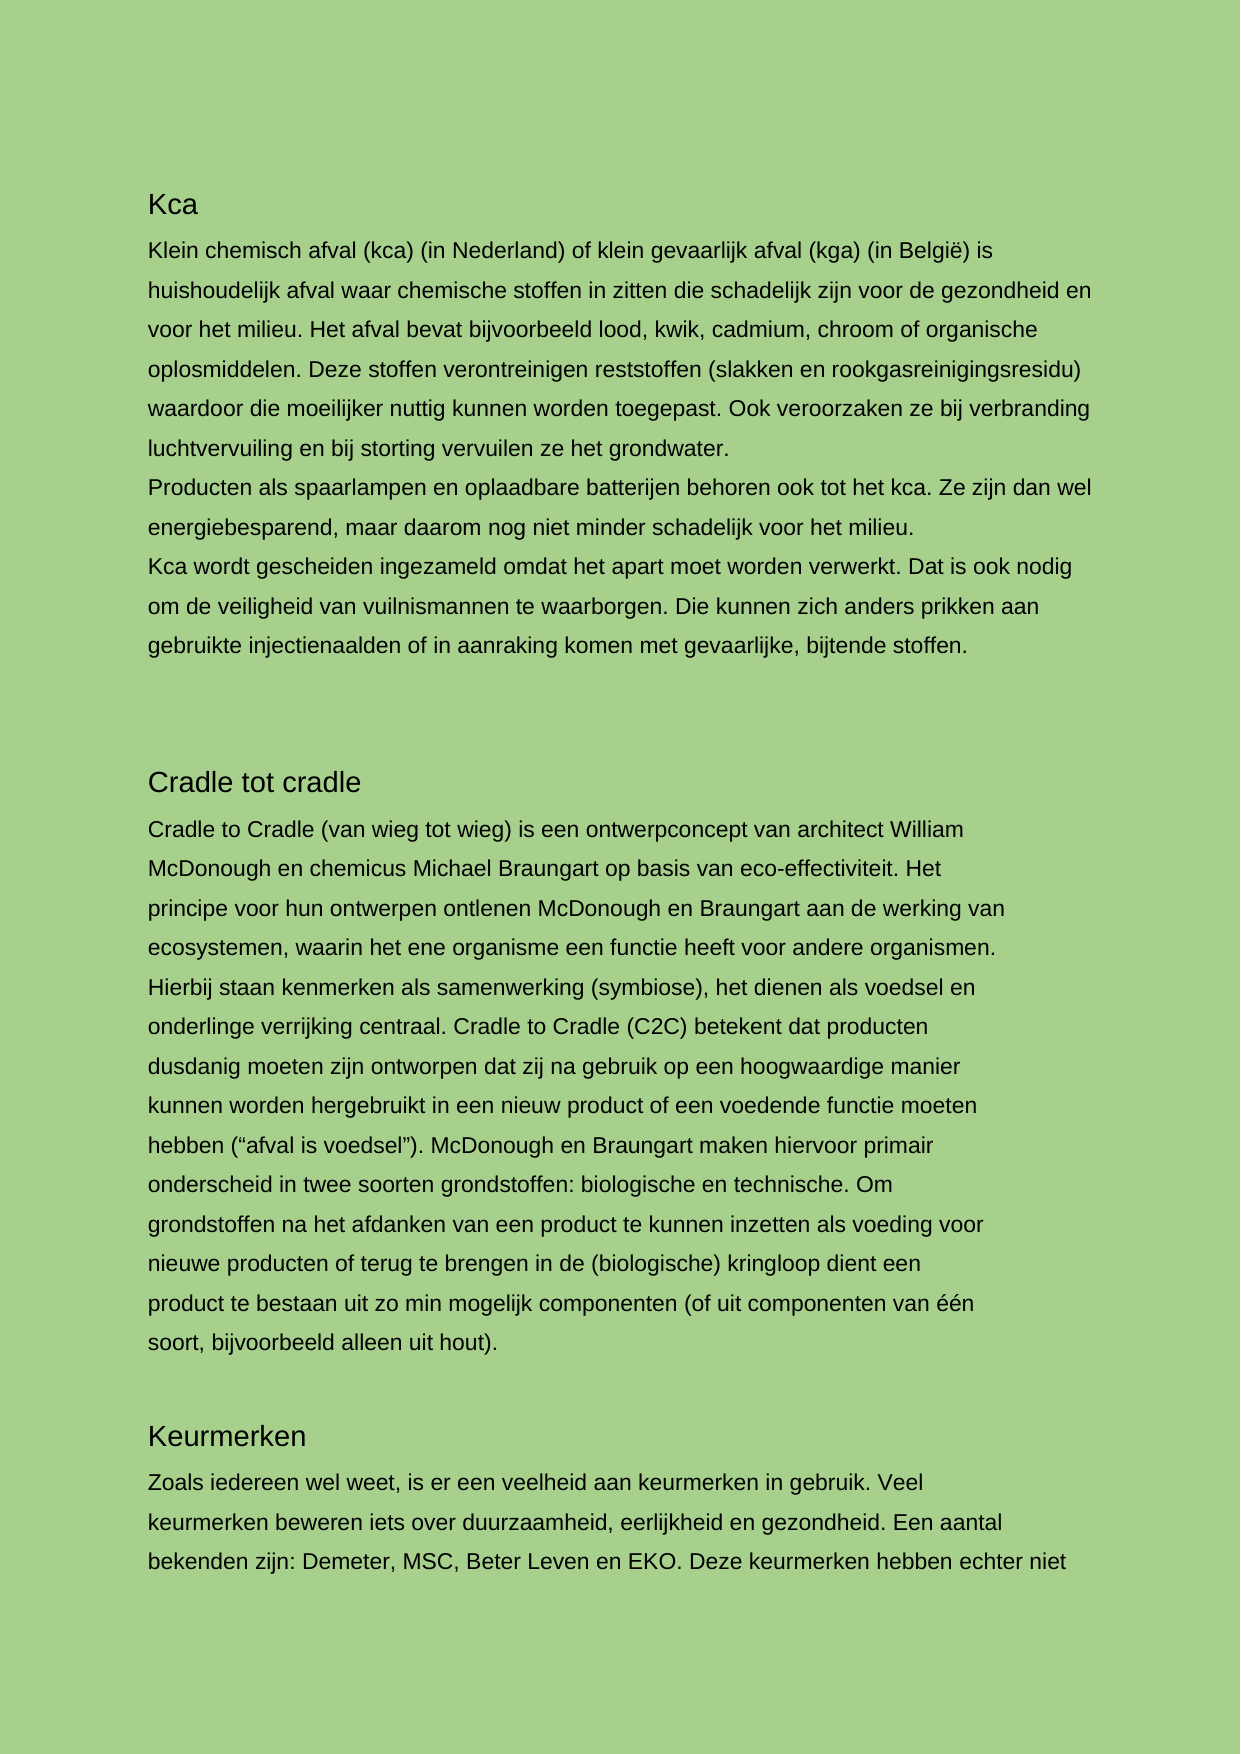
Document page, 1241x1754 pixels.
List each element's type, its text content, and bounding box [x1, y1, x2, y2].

text hebben (“afval is voedsel”). McDonough en Braungart maken hiervoor primair [148, 1132, 1093, 1158]
subtitle Keurmerken [148, 1419, 1093, 1452]
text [148, 1469, 1093, 1574]
text Kca wordt gescheiden ingezameld omdat het apart moet worden verwerkt. Dat is ook nodig om de veiligheid van vuilnismannen te waarborgen. Die kunnen zich anders prikken aan gebruikte injectienaalden of in aanraking komen met gevaarlijke, bijtende stoffen. [148, 553, 1093, 658]
text kunnen worden hergebruikt in een nieuw product of een voedende functie moeten [148, 1092, 1093, 1118]
text nieuwe producten of terug te brengen in de (biologische) kringloop dient een [148, 1250, 1093, 1276]
text onderlinge verrijking centraal. Cradle to Cradle (C2C) betekent dat producten [148, 1013, 1093, 1039]
text dusdanig moeten zijn ontworpen dat zij na gebruik op een hoogwaardige manier [148, 1053, 1093, 1079]
subtitle Kca [148, 187, 1093, 221]
text soort, bijvoorbeeld alleen uit hout). [148, 1329, 1093, 1355]
text onderscheid in twee soorten grondstoffen: biologische en technische. Om [148, 1171, 1093, 1197]
text Producten als spaarlampen en oplaadbare batterijen behoren ook tot het kca. Ze zijn dan wel energiebesparend, maar daarom nog niet minder schadelijk voor het milieu. [148, 474, 1093, 540]
text Klein chemisch afval (kca) (in Nederland) of klein gevaarlijk afval (kga) (in België) is huishoudelijk afval waar chemische stoffen in zitten die schadelijk zijn voor de gezondheid en voor het milieu. Het afval bevat bijvoorbeeld lood, kwik, cadmium, chroom of organische oplosmiddelen. Deze stoffen verontreinigen reststoffen (slakken en rookgasreinigingsresidu) waardoor die moeilijker nuttig kunnen worden toegepast. Ook veroorzaken ze bij verbranding luchtvervuiling en bij storting vervuilen ze het grondwater. [148, 237, 1093, 461]
text McDonough en chemicus Michael Braungart op basis van eco-effectiviteit. Het [148, 855, 1093, 882]
text product te bestaan uit zo min mogelijk componenten (of uit componenten van één [148, 1289, 1093, 1316]
text Hierbij staan kenmerken als samenwerking (symbiose), het dienen als voedsel en [148, 974, 1093, 1000]
text ecosystemen, waarin het ene organisme een functie heeft voor andere organismen. [148, 934, 1093, 961]
text grondstoffen na het afdanken van een product te kunnen inzetten als voeding voor [148, 1211, 1093, 1237]
text Cradle to Cradle (van wieg tot wieg) is een ontwerpconcept van architect William [148, 816, 1093, 842]
subtitle Cradle tot cradle [148, 765, 1093, 799]
text principe voor hun ontwerpen ontlenen McDonough en Braungart aan de werking van [148, 895, 1093, 921]
